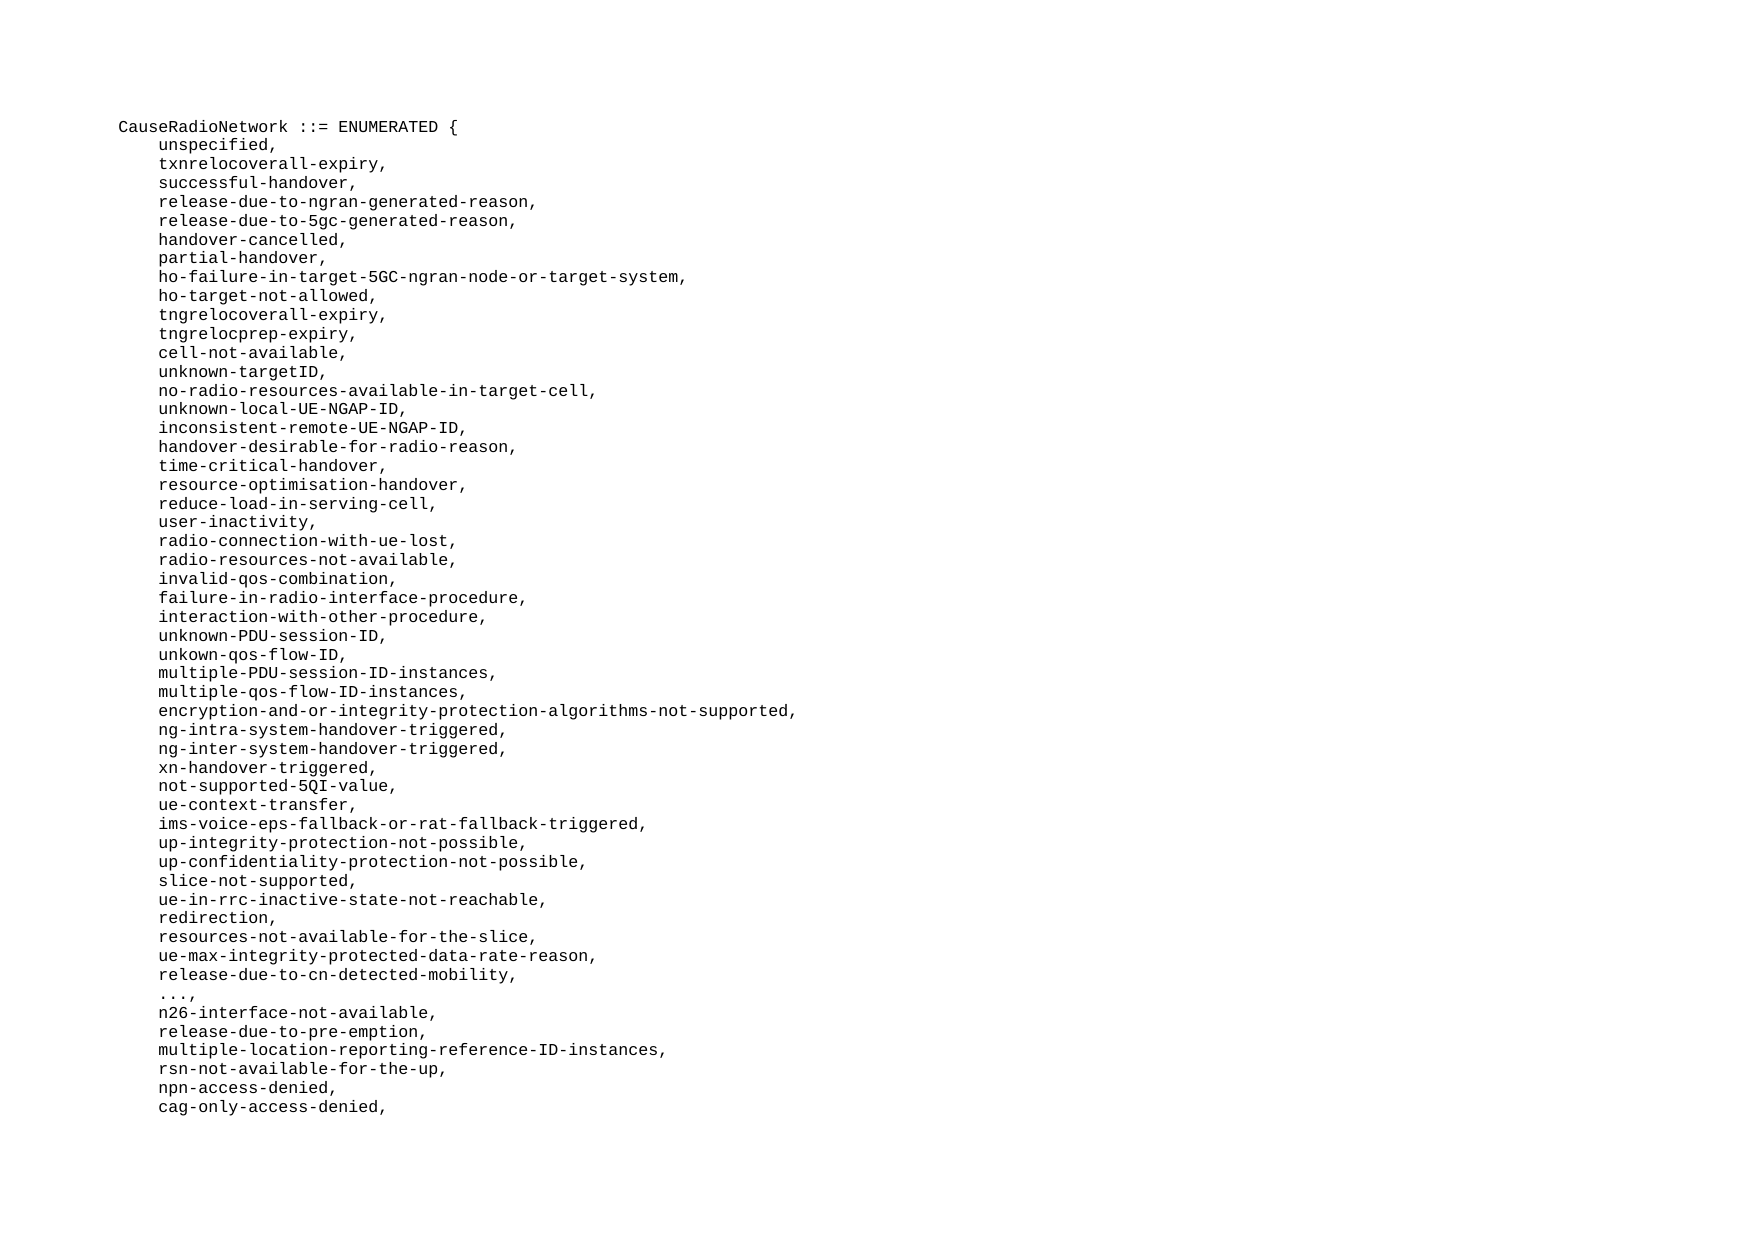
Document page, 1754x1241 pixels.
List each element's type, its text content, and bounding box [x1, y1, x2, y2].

text tngrelocoverall-expiry, [118, 307, 1606, 326]
text ho-target-not-allowed, [118, 288, 1606, 307]
text txnrelocoverall-expiry, [118, 156, 1606, 175]
text radio-resources-not-available, [118, 552, 1606, 571]
text cell-not-available, [118, 344, 1606, 363]
text inconsistent-remote-UE-NGAP-ID, [118, 420, 1606, 439]
text multiple-location-reporting-reference-ID-instances, [118, 1042, 1606, 1061]
text npn-access-denied, [118, 1080, 1606, 1098]
text not-supported-5QI-value, [118, 778, 1606, 797]
text cag-only-access-denied, [118, 1098, 1606, 1117]
text multiple-qos-flow-ID-instances, [118, 684, 1606, 703]
text release-due-to-cn-detected-mobility, [118, 967, 1606, 985]
text unknown-local-UE-NGAP-ID, [118, 401, 1606, 420]
text unknown-targetID, [118, 363, 1606, 382]
text xn-handover-triggered, [118, 759, 1606, 778]
text release-due-to-5gc-generated-reason, [118, 212, 1606, 231]
text ..., [118, 985, 1606, 1004]
text partial-handover, [118, 250, 1606, 269]
text reduce-load-in-serving-cell, [118, 495, 1606, 514]
text unknown-PDU-session-ID, [118, 627, 1606, 646]
text time-critical-handover, [118, 457, 1606, 476]
text ng-inter-system-handover-triggered, [118, 740, 1606, 759]
text ue-in-rrc-inactive-state-not-reachable, [118, 891, 1606, 910]
text tngrelocprep-expiry, [118, 326, 1606, 344]
text redirection, [118, 910, 1606, 929]
text handover-cancelled, [118, 231, 1606, 250]
text release-due-to-pre-emption, [118, 1023, 1606, 1042]
text interaction-with-other-procedure, [118, 608, 1606, 627]
text ue-max-integrity-protected-data-rate-reason, [118, 948, 1606, 967]
text unspecified, [118, 137, 1606, 156]
text handover-desirable-for-radio-reason, [118, 439, 1606, 457]
text user-inactivity, [118, 514, 1606, 533]
text slice-not-supported, [118, 872, 1606, 891]
text invalid-qos-combination, [118, 571, 1606, 589]
text ng-intra-system-handover-triggered, [118, 721, 1606, 740]
text n26-interface-not-available, [118, 1004, 1606, 1023]
text encryption-and-or-integrity-protection-algorithms-not-supported, [118, 703, 1606, 721]
text up-confidentiality-protection-not-possible, [118, 853, 1606, 872]
text CauseRadioNetwork ::= ENUMERATED { [118, 118, 1606, 137]
text resource-optimisation-handover, [118, 476, 1606, 495]
text ims-voice-eps-fallback-or-rat-fallback-triggered, [118, 816, 1606, 834]
text release-due-to-ngran-generated-reason, [118, 193, 1606, 212]
text rsn-not-available-for-the-up, [118, 1061, 1606, 1080]
text resources-not-available-for-the-slice, [118, 929, 1606, 948]
text successful-handover, [118, 175, 1606, 193]
text up-integrity-protection-not-possible, [118, 834, 1606, 853]
text failure-in-radio-interface-procedure, [118, 589, 1606, 608]
text ue-context-transfer, [118, 797, 1606, 816]
text radio-connection-with-ue-lost, [118, 533, 1606, 552]
text no-radio-resources-available-in-target-cell, [118, 382, 1606, 401]
text multiple-PDU-session-ID-instances, [118, 665, 1606, 684]
text ho-failure-in-target-5GC-ngran-node-or-target-system, [118, 269, 1606, 288]
text unkown-qos-flow-ID, [118, 646, 1606, 665]
